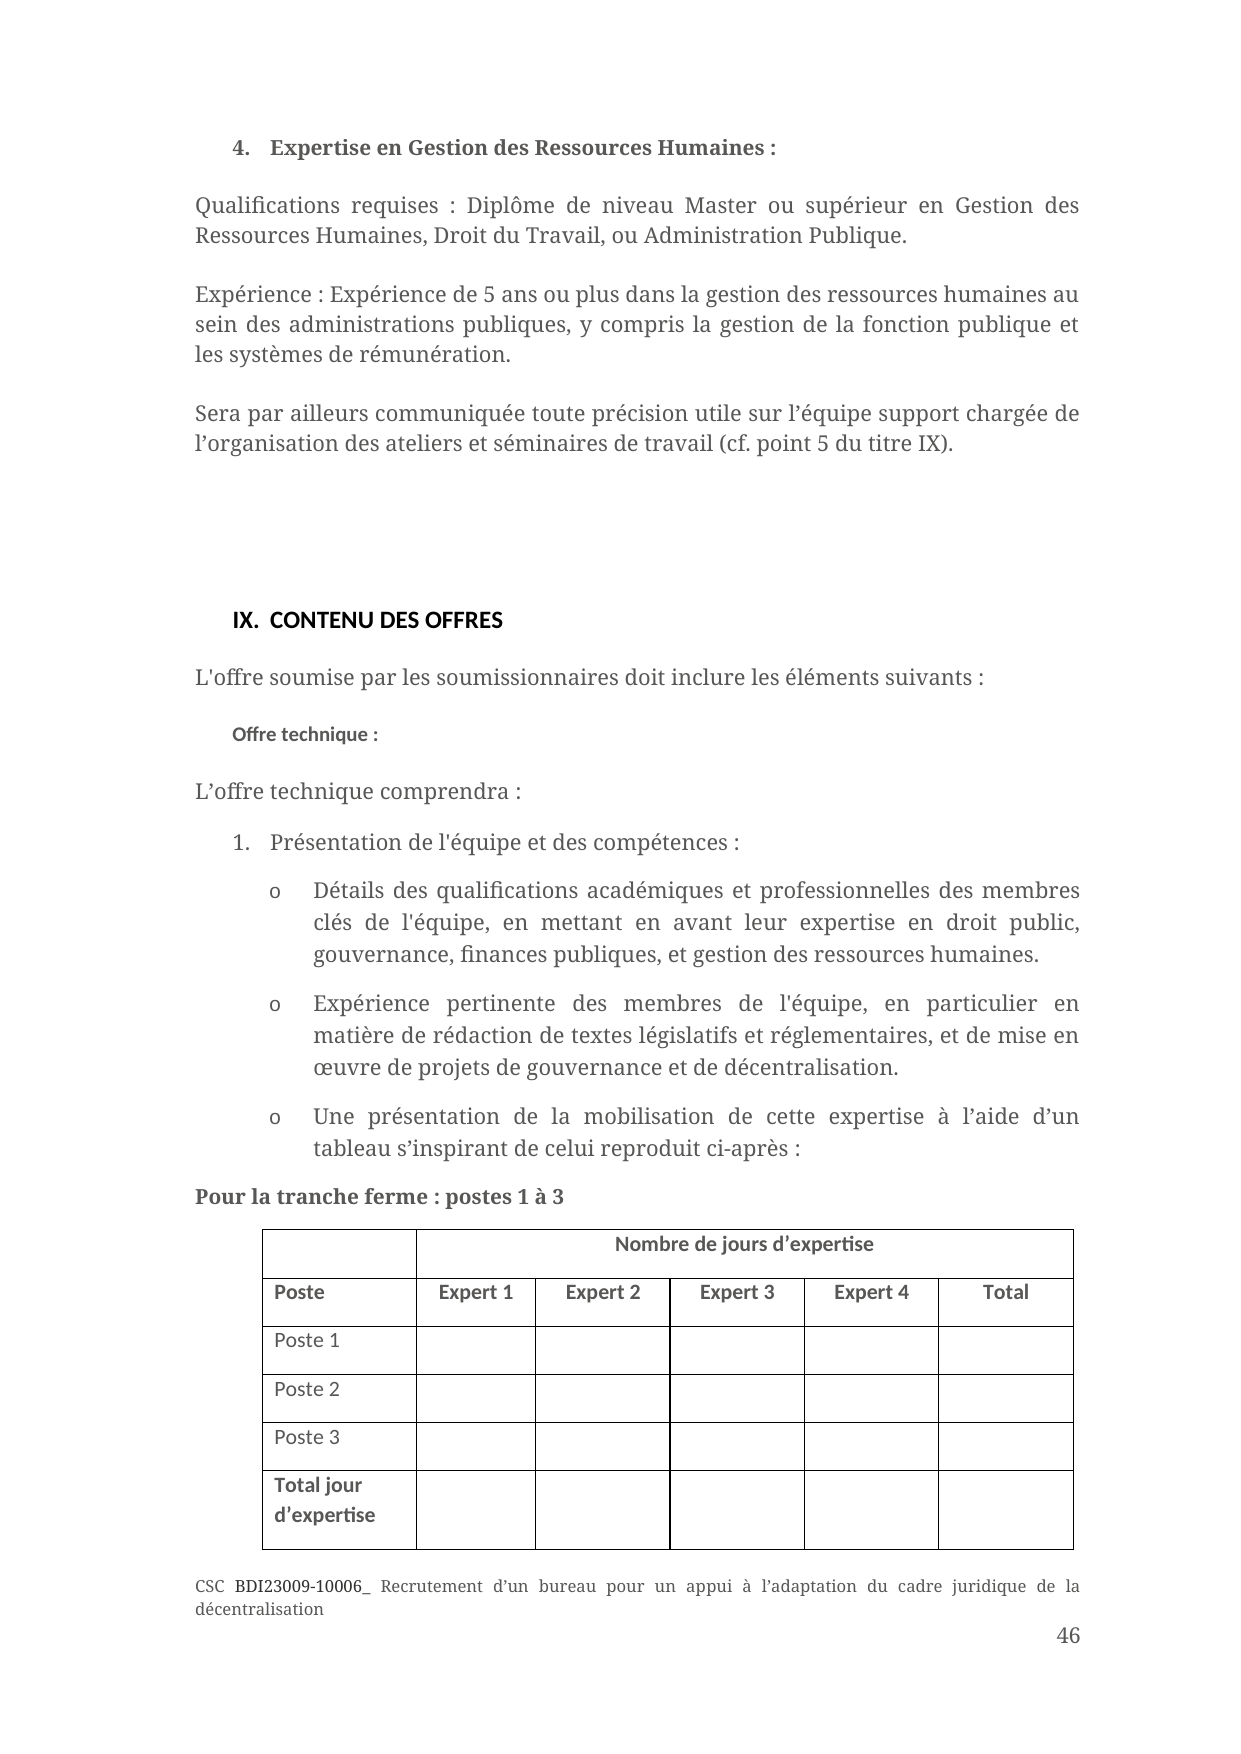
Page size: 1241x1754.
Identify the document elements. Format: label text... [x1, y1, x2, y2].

table_cell [417, 1375, 535, 1422]
text Pour la tranche ferme : postes 1 à 3 [195, 1182, 1081, 1210]
table_cell [417, 1471, 535, 1549]
text L’offre technique comprendra : [195, 776, 1081, 806]
list Expertise en Gestion des Ressources Humaines : [232, 133, 1081, 161]
table_cell [939, 1375, 1073, 1422]
subtitle Offre technique : [232, 722, 1081, 747]
table_cell Expert 2 [536, 1279, 669, 1326]
table_cell [805, 1375, 938, 1422]
table_cell [536, 1375, 669, 1422]
table_cell [939, 1423, 1073, 1470]
subtitle Contenu des offres [232, 604, 1081, 635]
list Expérience pertinente des membres de l'équipe, en particulier en matière de rédaction de textes législatifs et réglementaires, et de mise en œuvre de projets de gouvernance et de décentralisation. [269, 988, 1081, 1082]
table_cell Poste 3 [263, 1423, 416, 1470]
table_cell [805, 1327, 938, 1374]
table_cell Expert 4 [805, 1279, 938, 1326]
table_cell [939, 1471, 1073, 1549]
table_cell [417, 1423, 535, 1470]
text Sera par ailleurs communiquée toute précision utile sur l’équipe support chargée de l’organisation des ateliers et séminaires de travail (cf. point 5 du titre IX). [195, 398, 1081, 457]
table_cell [805, 1423, 938, 1470]
table_cell [671, 1375, 804, 1422]
list Présentation de l'équipe et des compétences : [232, 827, 1081, 856]
table_cell [536, 1471, 669, 1549]
list Une présentation de la mobilisation de cette expertise à l’aide d’un tableau s’inspirant de celui reproduit ci-après : [269, 1101, 1081, 1163]
table_cell Total [939, 1279, 1073, 1326]
list Détails des qualifications académiques et professionnelles des membres clés de l'équipe, en mettant en avant leur expertise en droit public, gouvernance, finances publiques, et gestion des ressources humaines. [269, 875, 1081, 969]
table_cell [939, 1327, 1073, 1374]
table_cell Poste 2 [263, 1375, 416, 1422]
table_header Nombre de jours d’expertise [417, 1230, 1073, 1277]
table_cell Poste [263, 1279, 416, 1326]
table_cell [805, 1471, 938, 1549]
table_cell [671, 1471, 804, 1549]
table_header [263, 1230, 416, 1277]
table_cell Expert 3 [671, 1279, 804, 1326]
text Qualifications requises : Diplôme de niveau Master ou supérieur en Gestion des Ressources Humaines, Droit du Travail, ou Administration Publique. [195, 191, 1081, 250]
text L'offre soumise par les soumissionnaires doit inclure les éléments suivants : [195, 662, 1081, 692]
table_cell [417, 1327, 535, 1374]
table_cell [536, 1423, 669, 1470]
table_cell [536, 1327, 669, 1374]
table_cell Poste 1 [263, 1327, 416, 1374]
table_cell [671, 1327, 804, 1374]
table_cell Expert 1 [417, 1279, 535, 1326]
table_cell [671, 1423, 804, 1470]
text Expérience : Expérience de 5 ans ou plus dans la gestion des ressources humaines au sein des administrations publiques, y compris la gestion de la fonction publique et les systèmes de rémunération. [195, 279, 1081, 369]
table_cell Total jour d’expertise [263, 1471, 416, 1549]
